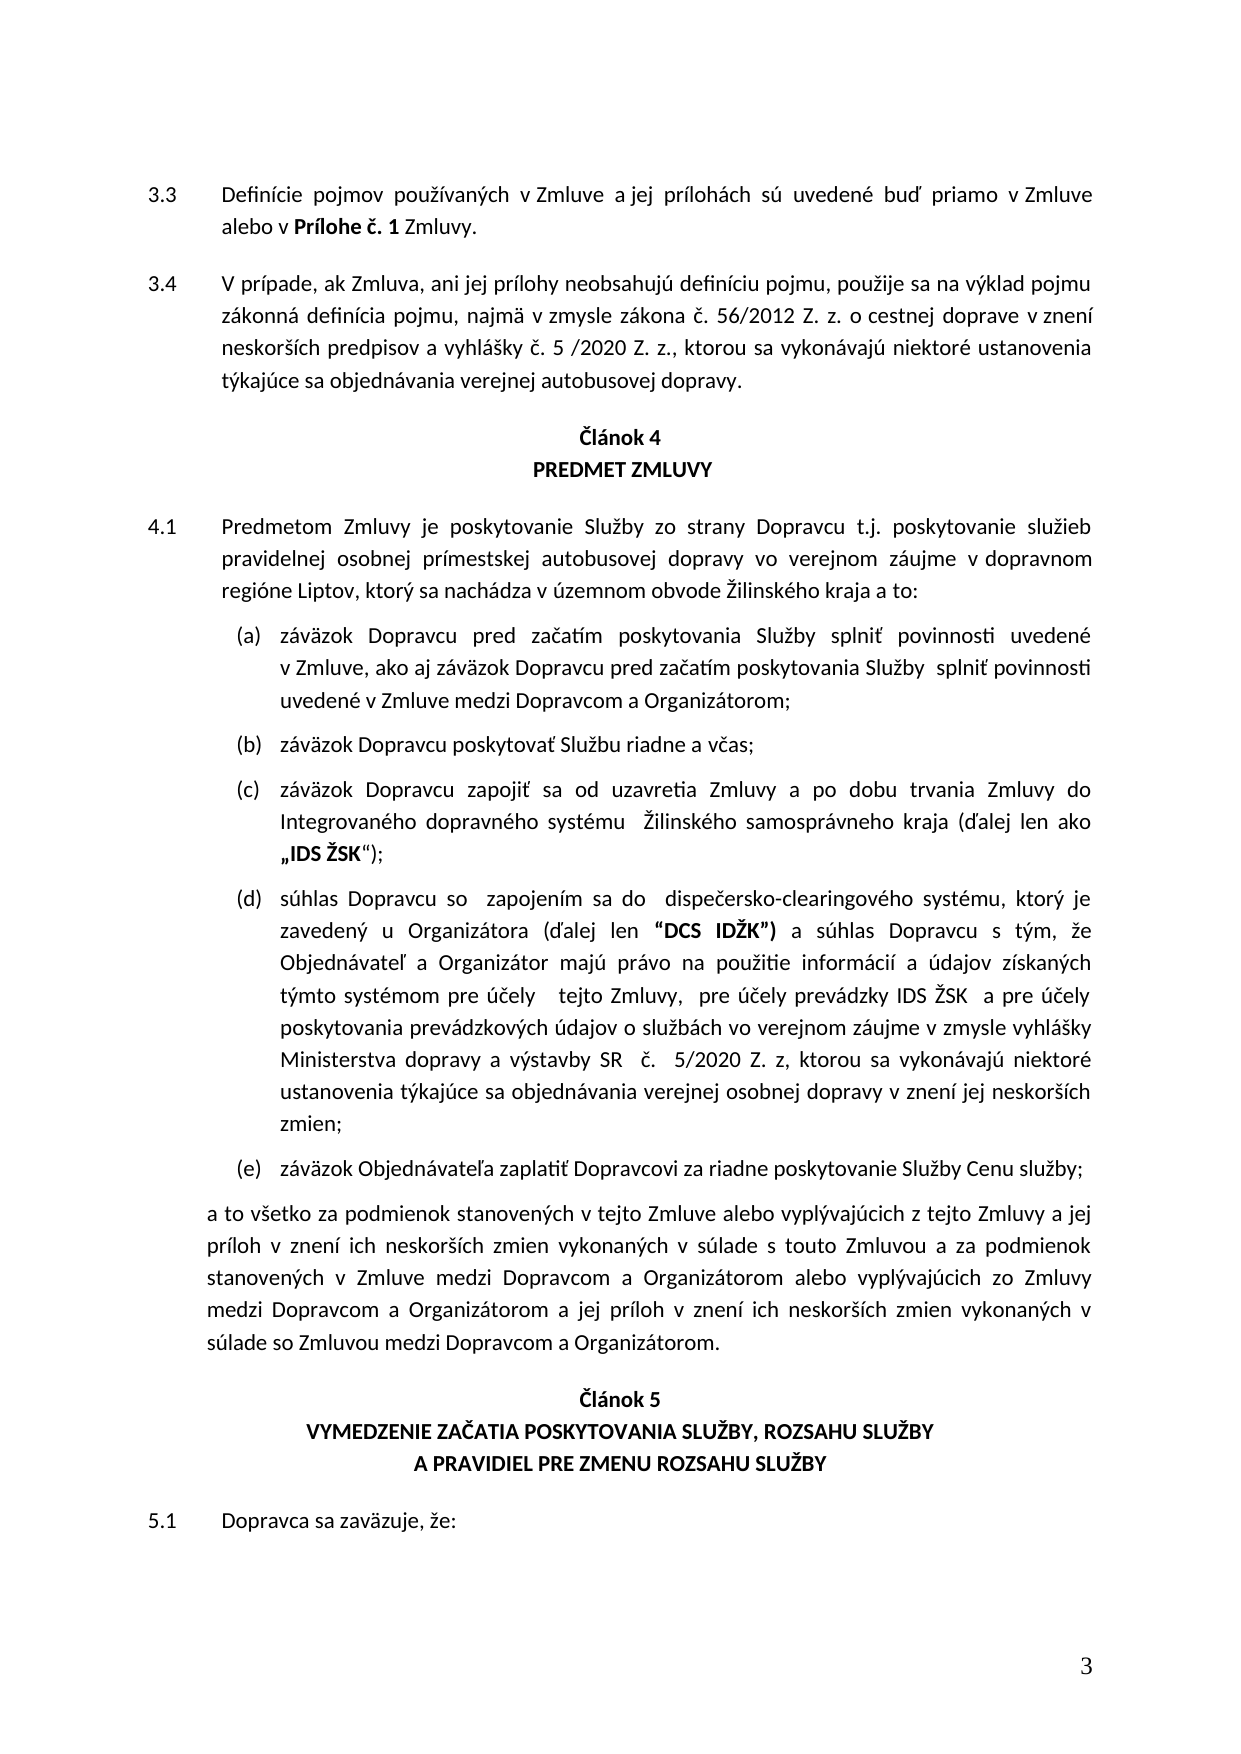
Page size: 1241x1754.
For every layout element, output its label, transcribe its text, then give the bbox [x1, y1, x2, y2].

list Definície pojmov používaných v Zmluve a jej prílohách sú uvedené buď priamo v Zmluve alebo v Prílohe č. 1 Zmluvy. [148, 180, 1093, 240]
list záväzok Dopravcu zapojiť sa od uzavretia Zmluvy a po dobu trvania Zmluvy do Integrovaného dopravného systému Žilinského samosprávneho kraja (ďalej len ako „IDS ŽSK“); [236, 775, 1093, 867]
text Článok 5 [148, 1385, 1093, 1413]
list V prípade, ak Zmluva, ani jej prílohy neobsahujú definíciu pojmu, použije sa na výklad pojmu zákonná definícia pojmu, najmä v zmysle zákona č. 56/2012 Z. z. o cestnej doprave v znení neskorších predpisov a vyhlášky č. 5 /2020 Z. z., ktorou sa vykonávajú niektoré ustanovenia týkajúce sa objednávania verejnej autobusovej dopravy. [148, 269, 1093, 394]
text PREDMET ZMLUVY [148, 455, 1093, 483]
list záväzok Objednávateľa zaplatiť Dopravcovi za riadne poskytovanie Služby Cenu služby; [236, 1154, 1093, 1182]
list Dopravca sa zaväzuje, že: [148, 1506, 1093, 1534]
text A PRAVIDIEL PRE ZMENU ROZSAHU SLUŽBY [148, 1449, 1093, 1477]
text a to všetko za podmienok stanovených v tejto Zmluve alebo vyplývajúcich z tejto Zmluvy a jej príloh v znení ich neskorších zmien vykonaných v súlade s touto Zmluvou a za podmienok stanovených v Zmluve medzi Dopravcom a Organizátorom alebo vyplývajúcich zo Zmluvy medzi Dopravcom a Organizátorom a jej príloh v znení ich neskorších zmien vykonaných v súlade so Zmluvou medzi Dopravcom a Organizátorom. [207, 1199, 1093, 1356]
text VYMEDZENIE ZAČATIA POSKYTOVANIA SLUŽBY, ROZSAHU SLUŽBY [148, 1417, 1093, 1445]
list súhlas Dopravcu so zapojením sa do dispečersko-clearingového systému, ktorý je zavedený u Organizátora (ďalej len “DCS IDŽK”) a súhlas Dopravcu s tým, že Objednávateľ a Organizátor majú právo na použitie informácií a údajov získaných týmto systémom pre účely tejto Zmluvy, pre účely prevádzky IDS ŽSK a pre účely poskytovania prevádzkových údajov o službách vo verejnom záujme v zmysle vyhlášky Ministerstva dopravy a výstavby SR č. 5/2020 Z. z, ktorou sa vykonávajú niektoré ustanovenia týkajúce sa objednávania verejnej osobnej dopravy v znení jej neskorších zmien; [236, 884, 1093, 1137]
text Článok 4 [148, 423, 1093, 451]
list záväzok Dopravcu poskytovať Službu riadne a včas; [236, 730, 1093, 758]
list záväzok Dopravcu pred začatím poskytovania Služby splniť povinnosti uvedené v Zmluve, ako aj záväzok Dopravcu pred začatím poskytovania Služby splniť povinnosti uvedené v Zmluve medzi Dopravcom a Organizátorom; [236, 621, 1093, 714]
list Predmetom Zmluvy je poskytovanie Služby zo strany Dopravcu t.j. poskytovanie služieb pravidelnej osobnej prímestskej autobusovej dopravy vo verejnom záujme v dopravnom regióne Liptov, ktorý sa nachádza v územnom obvode Žilinského kraja a to: [148, 512, 1093, 605]
